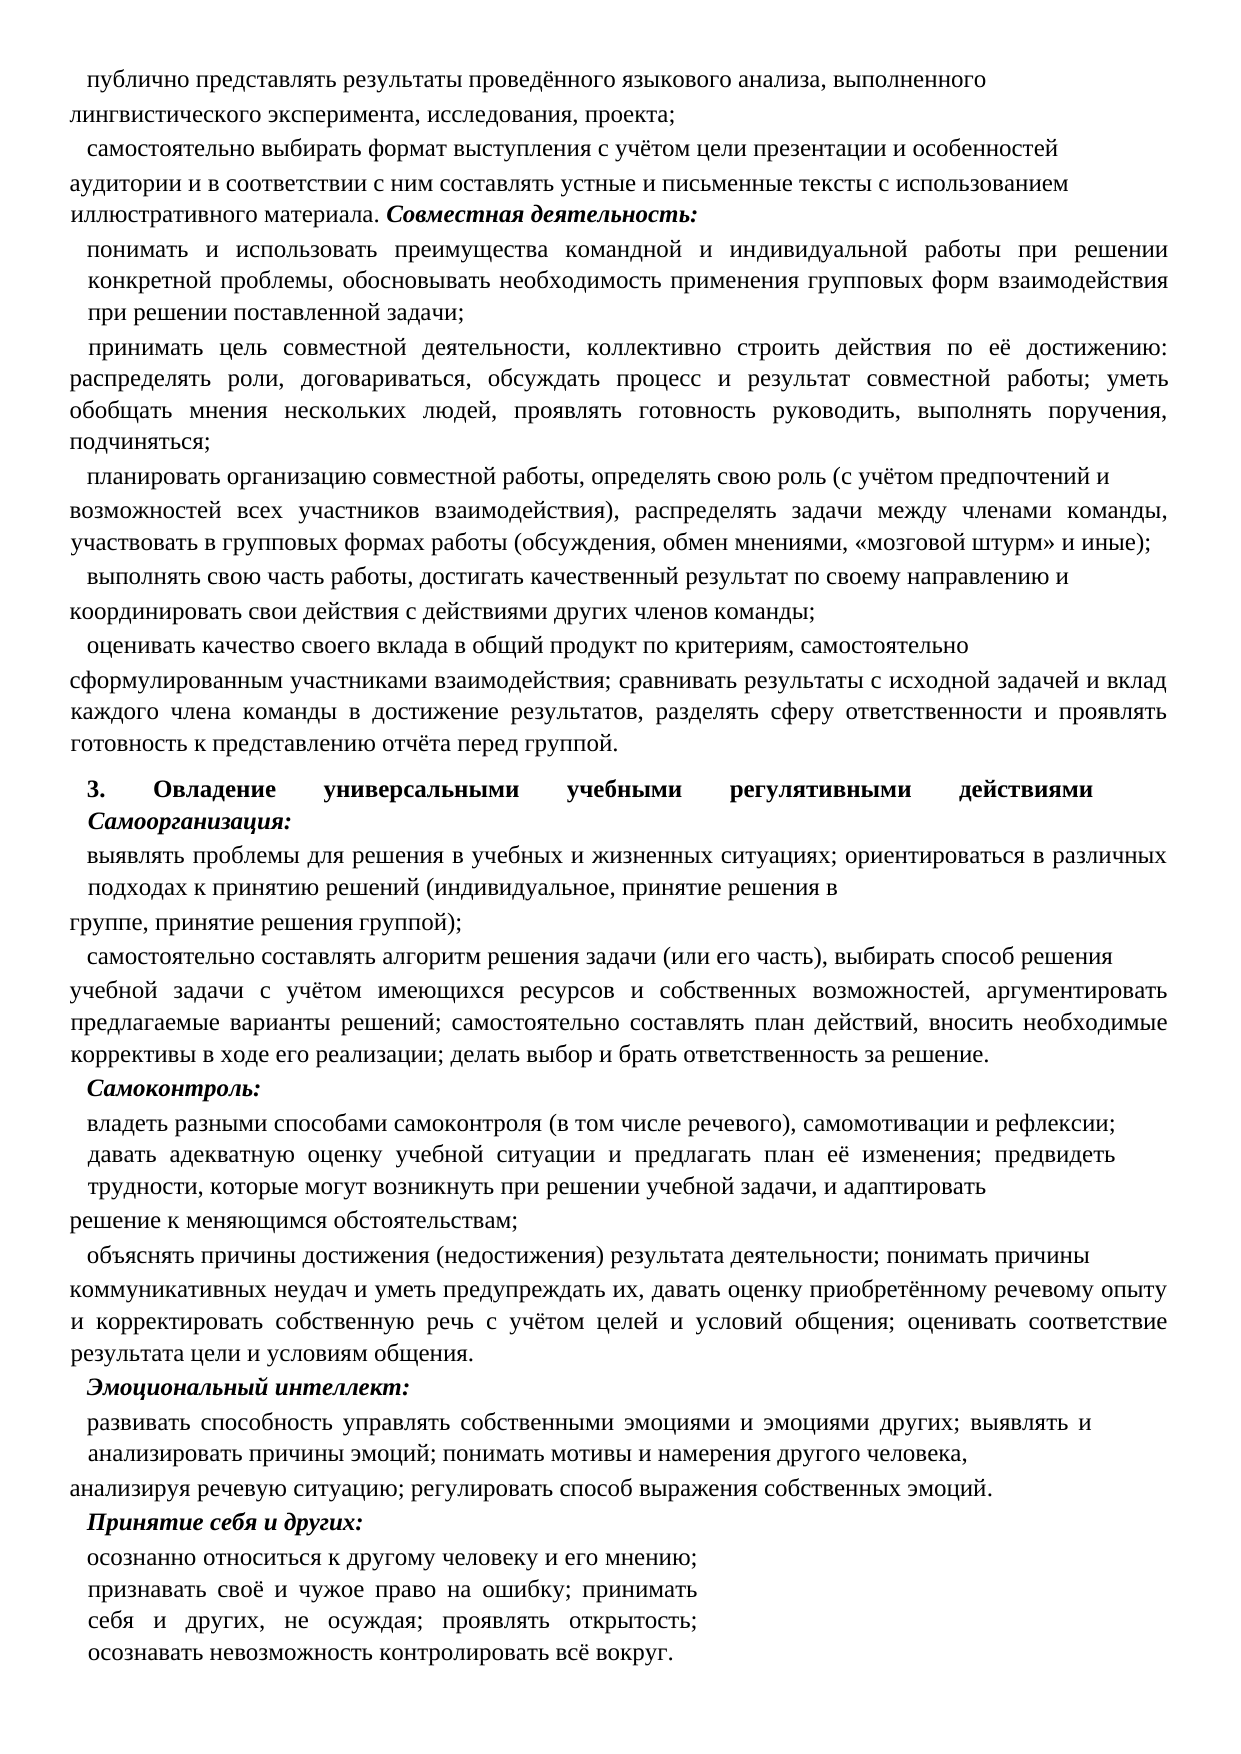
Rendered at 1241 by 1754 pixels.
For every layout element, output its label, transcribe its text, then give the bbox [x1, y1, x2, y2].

text публично представлять результаты проведённого языкового анализа, выполненного [87, 64, 1168, 93]
text решение к меняющимся обстоятельствам; [69, 1206, 1168, 1234]
text 3. Овладение универсальными учебными регулятивными действиями Самоорганизация: [87, 774, 1094, 835]
text аудитории и в соответствии с ним составлять устные и письменные тексты с использованием иллюстративного материала. Совместная деятельность: [69, 168, 1069, 228]
text группе, принятие решения группой); [69, 907, 1168, 935]
text анализируя речевую ситуацию; регулировать способ выражения собственных эмоций. [69, 1473, 1168, 1502]
text лингвистического эксперимента, исследования, проекта; [69, 99, 1168, 128]
text коммуникативных неудач и уметь предупреждать их, давать оценку приобретённому речевому опыту и корректировать собственную речь с учётом целей и условий общения; оценивать соответствие результата цели и условиям общения. [69, 1274, 1168, 1366]
text объяснять причины достижения (недостижения) результата дея​тельности; понимать причины [87, 1240, 1168, 1269]
text Эмоциональный интеллект: [87, 1372, 1172, 1401]
text владеть разными способами самоконтроля (в том числе речевого), самомотивации и рефлексии; давать адекватную оценку учебной ситуации и предлагать план её изменения; предвидеть трудности, которые могут возникнуть при решении учебной задачи, и адаптировать [87, 1108, 1116, 1200]
text координировать свои действия с действиями других членов команды; [69, 596, 1168, 624]
text осознанно относиться к другому человеку и его мнению; признавать своё и чужое право на ошибку; принимать себя и других, не осуждая; проявлять открытость; осознавать невозможность контролировать всё вокруг. [87, 1542, 698, 1666]
text выполнять свою часть работы, достигать качественный результат по своему направлению и [87, 561, 1168, 590]
text принимать цель совместной деятельности, коллективно строить действия по её достижению: распределять роли, договариваться, обсуждать процесс и результат совмест​ной работы; уметь обобщать мнения нескольких людей, проявлять готовность руководить, выполнять поручения, подчиняться; [69, 332, 1168, 455]
text выявлять проблемы для решения в учебных и жизненных ситуациях; ориентироваться в различных подходах к принятию решений (индивидуальное, принятие решения в [87, 841, 1168, 901]
text сформулированным участниками взаимодействия; сравнивать результаты с исходной задачей и вклад каждого члена команды в достижение результатов, разделять сферу ответственности и проявлять готовность к представлению отчёта перед группой. [69, 665, 1168, 757]
text самостоятельно составлять алгоритм решения задачи (или его часть), выбирать способ решения [87, 941, 1168, 970]
text возможностей всех участников взаимодействия), распределять задачи между членами команды, участвовать в групповых формах работы (обсуждения, обмен мнениями, «мозговой штурм» и иные); [69, 495, 1168, 556]
text понимать и использовать преимущества командной и ин​дивидуальной работы при решении конкретной проблемы, ​обосновывать необходимость применения групповых форм ​взаимодействия при решении поставленной задачи; [87, 234, 1168, 326]
text учебной задачи с учётом имеющихся ресурсов и собственных возможностей, аргументировать предлагаемые варианты решений; самостоятельно составлять план действий, вносить необходимые коррективы в ходе его реализации; делать выбор и брать ответственность за решение. [69, 976, 1168, 1067]
text развивать способность управлять собственными эмоциями и эмоциями других; выявлять и анализировать причины эмоций; понимать мотивы и намерения другого человека, [87, 1407, 1093, 1467]
text Самоконтроль: [87, 1073, 1172, 1102]
text Принятие себя и других: [87, 1507, 1172, 1536]
text планировать организацию совместной работы, определять свою роль (с учётом предпочтений и [87, 461, 1168, 489]
text оценивать качество своего вклада в общий продукт по критериям, самостоятельно [87, 630, 1168, 659]
text самостоятельно выбирать формат выступления с учётом цели презентации и особенностей [87, 133, 1168, 162]
